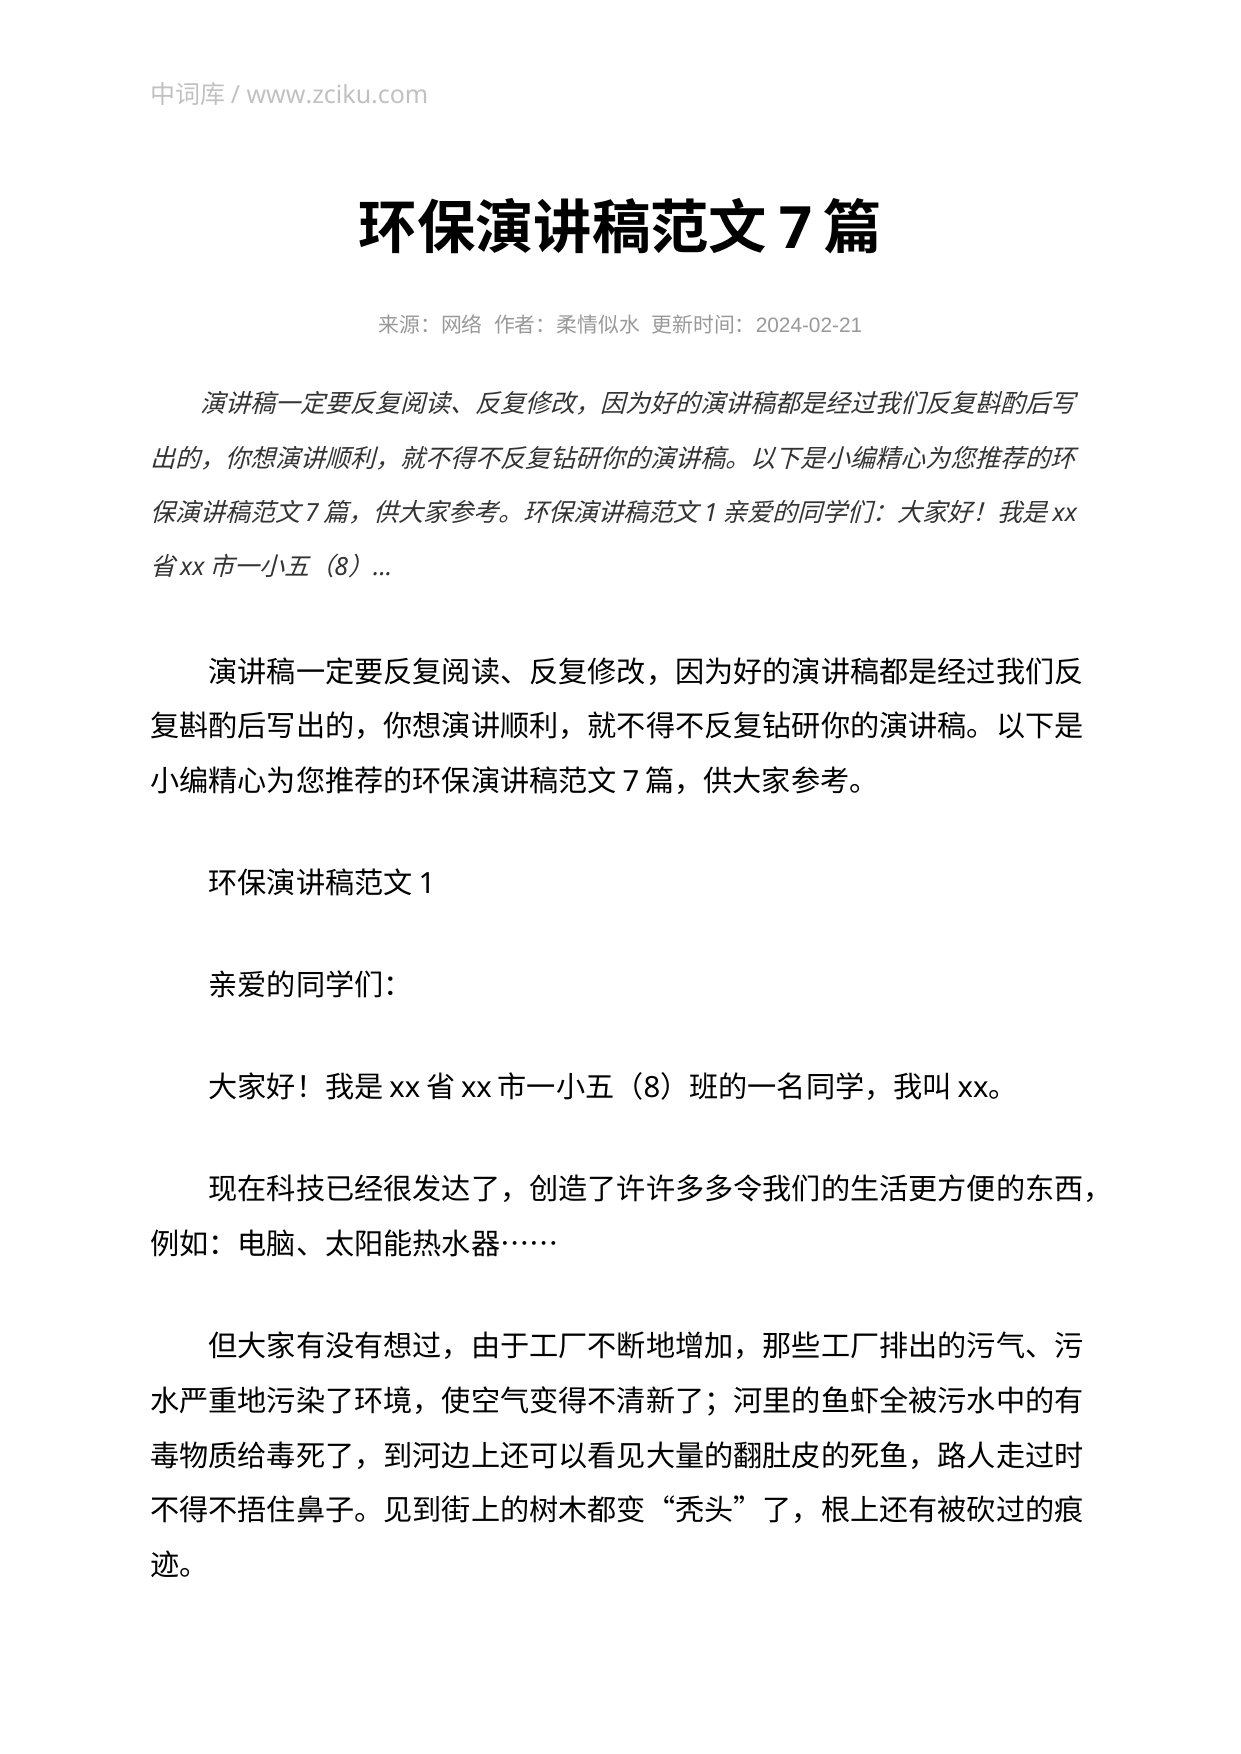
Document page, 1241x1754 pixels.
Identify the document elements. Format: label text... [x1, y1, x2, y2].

text 来源：网络 作者：柔情似水 更新时间：2024-02-21 [150, 313, 1090, 337]
text 大家好！我是xx省xx市一小五（8）班的一名同学，我叫xx。 [150, 1064, 1090, 1106]
text 演讲稿一定要反复阅读、反复修改，因为好的演讲稿都是经过我们反复斟酌后写出的，你想演讲顺利，就不得不反复钻研你的演讲稿。以下是小编精心为您推荐的环保演讲稿范文7篇，供大家参考。 [150, 648, 1090, 800]
text 演讲稿一定要反复阅读、反复修改，因为好的演讲稿都是经过我们反复斟酌后写出的，你想演讲顺利，就不得不反复钻研你的演讲稿。以下是小编精心为您推荐的环保演讲稿范文7篇，供大家参考。环保演讲稿范文1亲爱的同学们：大家好！我是xx省xx市一小五（8）... [150, 384, 1090, 583]
text 亲爱的同学们： [150, 962, 1090, 1004]
subtitle 环保演讲稿范文7篇 [150, 181, 1090, 266]
text 环保演讲稿范文1 [150, 860, 1090, 902]
text 现在科技已经很发达了，创造了许许多多令我们的生活更方便的东西，例如：电脑、太阳能热水器…… [150, 1166, 1090, 1263]
text 但大家有没有想过，由于工厂不断地增加，那些工厂排出的污气、污水严重地污染了环境，使空气变得不清新了；河里的鱼虾全被污水中的有毒物质给毒死了，到河边上还可以看见大量的翻肚皮的死鱼，路人走过时不得不捂住鼻子。见到街上的树木都变“秃头”了，根上还有被砍过的痕迹。 [150, 1322, 1090, 1584]
